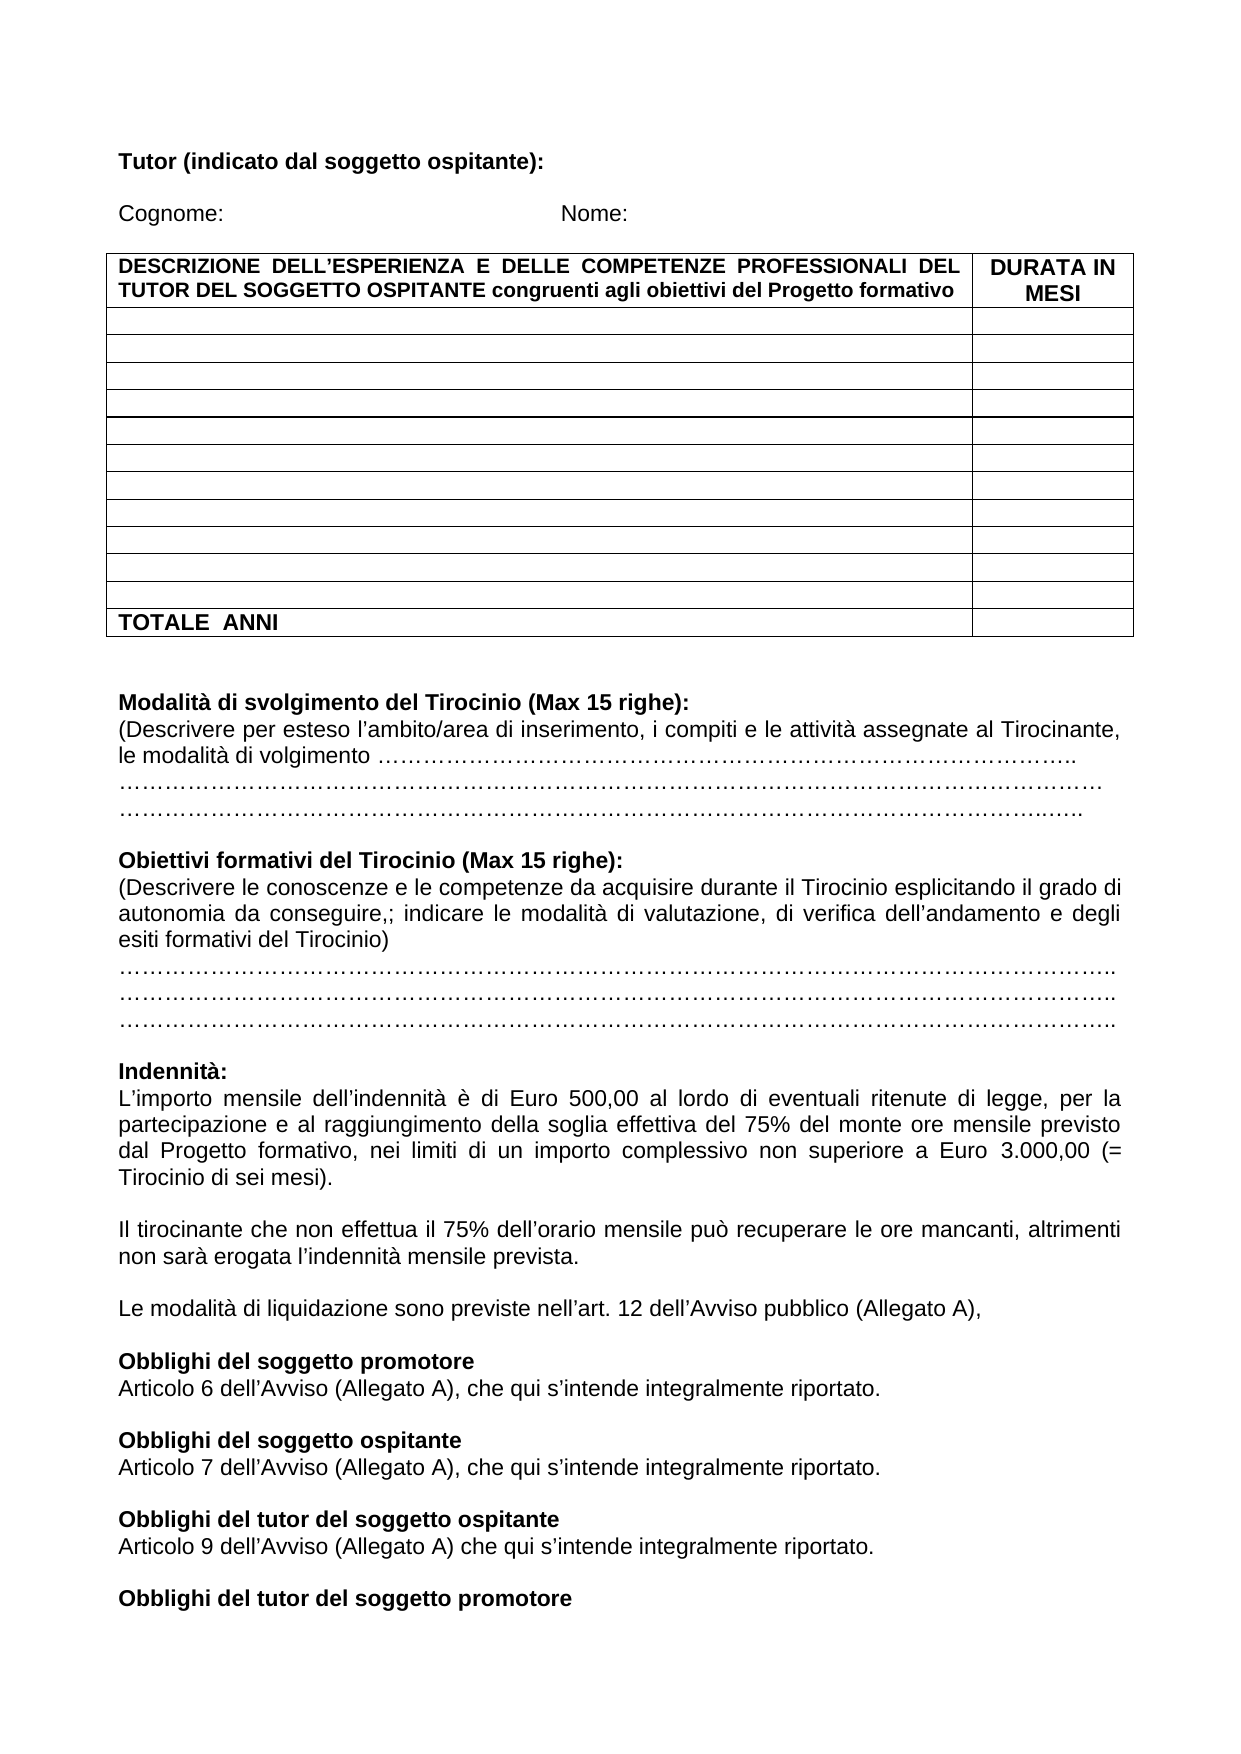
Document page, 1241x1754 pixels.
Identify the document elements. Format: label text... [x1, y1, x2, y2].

table_cell [107, 445, 972, 471]
table_cell [973, 445, 1133, 471]
table_cell [107, 363, 972, 389]
table_cell [107, 527, 972, 553]
table_cell [107, 418, 972, 444]
table_cell [973, 527, 1133, 553]
text Articolo 6 dell’Avviso (Allegato A), che qui s’intende integralmente riportato. [118, 1374, 1122, 1401]
text ………………………………………………………………………………………………………………….. [118, 1006, 1122, 1032]
table_cell [107, 335, 972, 362]
table_cell [107, 500, 972, 526]
text Obblighi del soggetto ospitante [118, 1427, 1122, 1453]
table_cell [973, 582, 1133, 608]
table_cell [973, 308, 1133, 334]
table_header DESCRIZIONE DELL’ESPERIENZA E DELLE COMPETENZE PROFESSIONALI DEL TUTOR DEL SOGGETTO OSPITANTE congruenti agli obiettivi del Progetto formativo [107, 254, 972, 307]
table_cell [107, 554, 972, 581]
text Cognome: Nome: [118, 200, 1122, 227]
text Obblighi del soggetto promotore [118, 1348, 1122, 1374]
table_cell [973, 335, 1133, 362]
text Le modalità di liquidazione sono previste nell’art. 12 dell’Avviso pubblico (Allegato A), [118, 1295, 1122, 1322]
text L’importo mensile dell’indennità è di Euro 500,00 al lordo di eventuali ritenute di legge, per la partecipazione e al raggiungimento della soglia effettiva del 75% del monte ore mensile previsto dal Progetto formativo, nei limiti di un importo complessivo non superiore a Euro 3.000,00 (= Tirocinio di sei mesi). [118, 1084, 1122, 1190]
text ………………………………………………………………………………………………………………….. [118, 979, 1122, 1006]
text ………………………………………………………………………………………………………………….. [118, 953, 1122, 979]
text Indennità: [118, 1058, 1122, 1084]
table_cell [973, 418, 1133, 444]
text Obblighi del tutor del soggetto ospitante [118, 1506, 1122, 1533]
text Articolo 9 dell’Avviso (Allegato A) che qui s’intende integralmente riportato. [118, 1533, 1122, 1559]
text Articolo 7 dell’Avviso (Allegato A), che qui s’intende integralmente riportato. [118, 1453, 1122, 1480]
text Obiettivi formativi del Tirocinio (Max 15 righe): [118, 847, 1122, 874]
table_cell [107, 308, 972, 334]
table_cell [973, 472, 1133, 498]
text Tutor (indicato dal soggetto ospitante): [118, 148, 1122, 174]
table_cell [107, 582, 972, 608]
text (Descrivere le conoscenze e le competenze da acquisire durante il Tirocinio esplicitando il grado di autonomia da conseguire,; indicare le modalità di valutazione, di verifica dell’andamento e degli esiti formativi del Tirocinio) [118, 874, 1122, 953]
text (Descrivere per esteso l’ambito/area di inserimento, i compiti e le attività assegnate al Tirocinante, le modalità di volgimento ……………………………………………………………………………….. [118, 716, 1122, 768]
table_cell [973, 363, 1133, 389]
table_cell [973, 609, 1133, 636]
table_cell [107, 472, 972, 498]
text ……………………………………………………………………………………………………………………………………………………………………………………………………………………………..….. [118, 768, 1122, 821]
table_cell [107, 390, 972, 416]
table_cell [973, 500, 1133, 526]
table_cell [973, 390, 1133, 416]
table_header DURATA IN MESI [973, 254, 1133, 307]
table_cell [973, 554, 1133, 581]
text Modalità di svolgimento del Tirocinio (Max 15 righe): [118, 689, 1122, 716]
text Il tirocinante che non effettua il 75% dell’orario mensile può recuperare le ore mancanti, altrimenti non sarà erogata l’indennità mensile prevista. [118, 1216, 1122, 1269]
table_cell TOTALE ANNI [107, 609, 972, 636]
text Obblighi del tutor del soggetto promotore [118, 1585, 1122, 1612]
